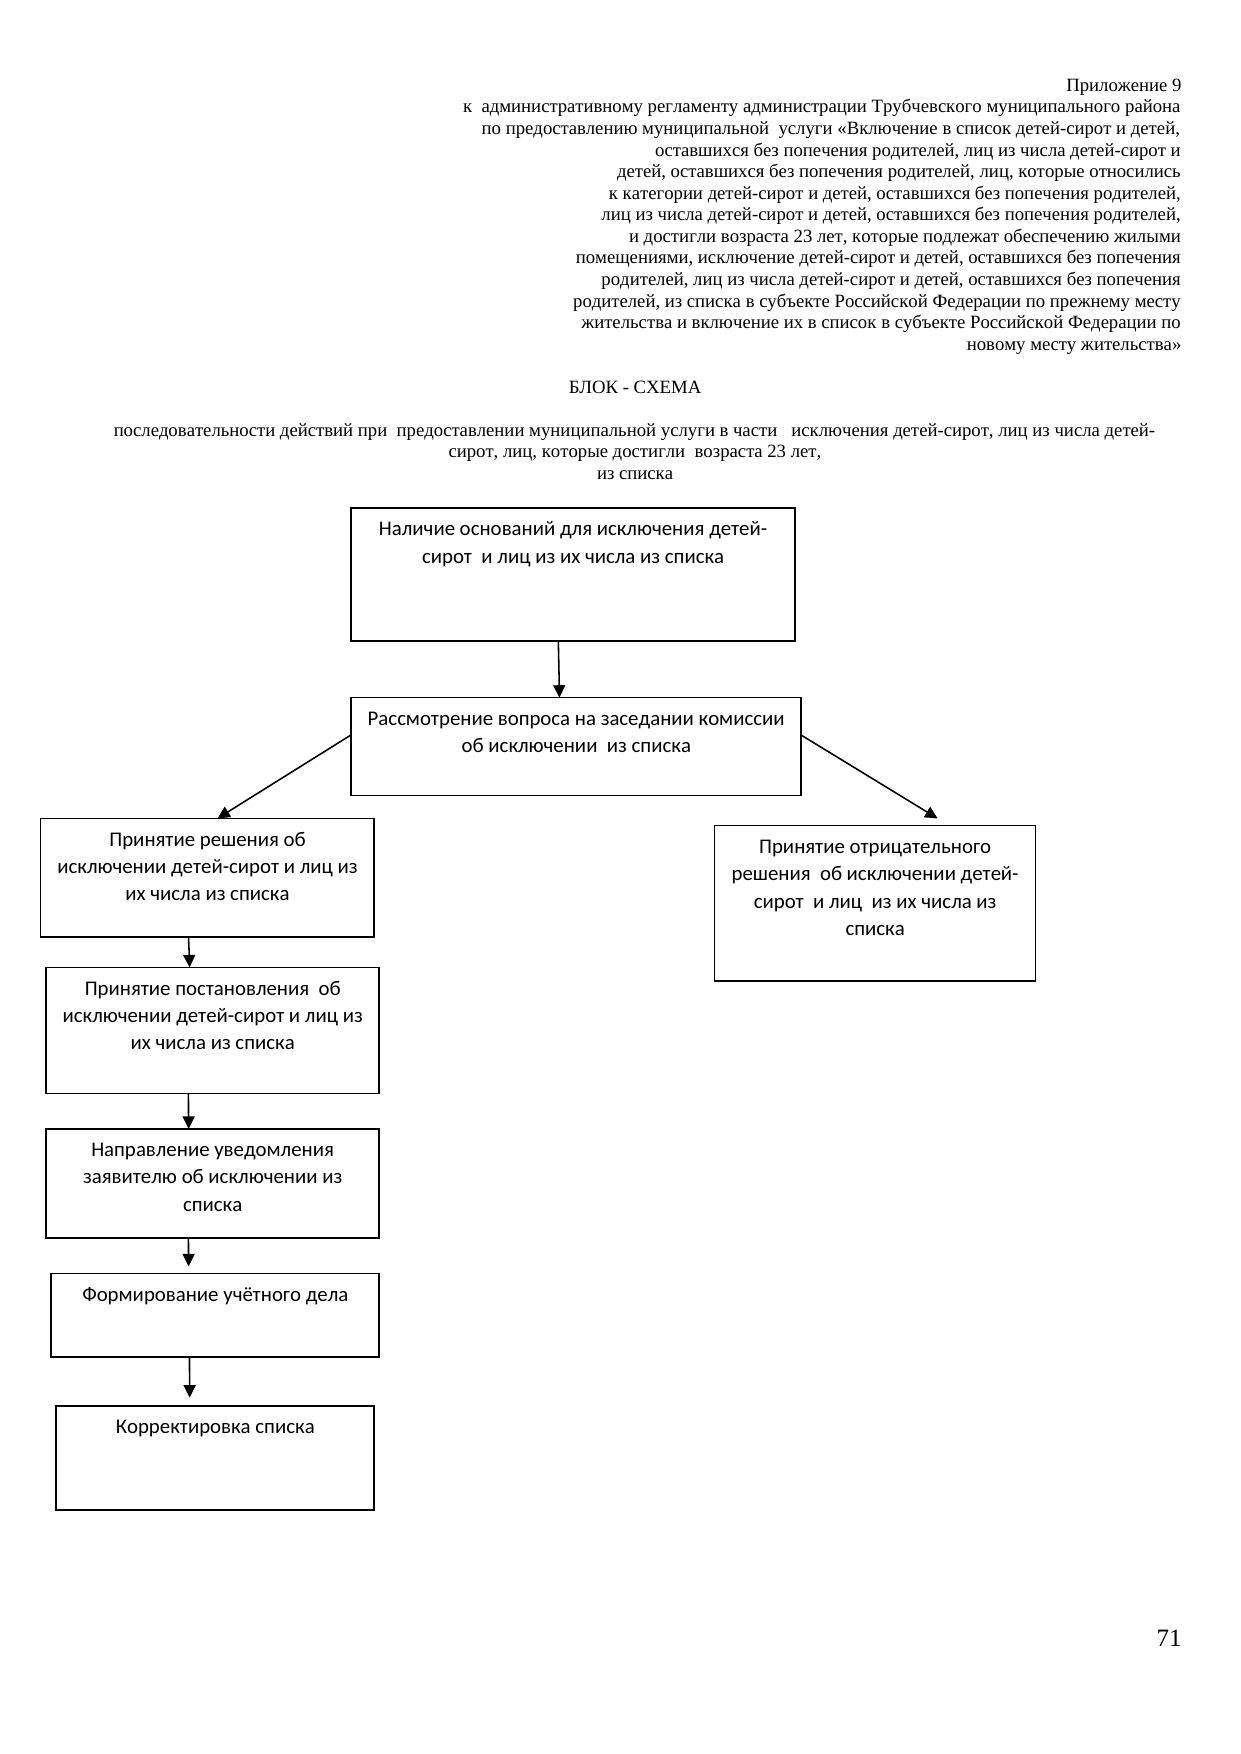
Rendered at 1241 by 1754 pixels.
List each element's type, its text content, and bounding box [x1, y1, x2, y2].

title к категории детей-сирот и детей, оставшихся без попечения родителей, [89, 182, 1181, 203]
title по предоставлению муниципальной услуги «Включение в список детей-сирот и детей, оставшихся без попечения родителей, лиц из числа детей-сирот и [89, 117, 1181, 160]
title помещениями, исключение детей-сирот и детей, оставшихся без попечения [89, 246, 1181, 268]
title родителей, из списка в субъекте Российской Федерации по прежнему месту [89, 289, 1181, 311]
title жительства и включение их в список в субъекте Российской Федерации по [89, 311, 1181, 333]
title последовательности действий при предоставлении муниципальной услуги в части исключения детей-сирот, лиц из числа детей-сирот, лиц, которые достигли возраста 23 лет, [89, 419, 1181, 462]
title и достигли возраста 23 лет, которые подлежат обеспечению жилыми [89, 225, 1181, 246]
title новому месту жительства» [89, 333, 1181, 354]
title детей, оставшихся без попечения родителей, лиц, которые относились [89, 160, 1181, 182]
title лиц из числа детей-сирот и детей, оставшихся без попечения родителей, [89, 203, 1181, 225]
title БЛОК - СХЕМА [89, 376, 1181, 397]
title родителей, лиц из числа детей-сирот и детей, оставшихся без попечения [89, 268, 1181, 289]
text Приложение 9 [89, 74, 1181, 95]
title к административному регламенту администрации Трубчевского муниципального района [89, 95, 1181, 117]
title из списка [89, 462, 1181, 483]
